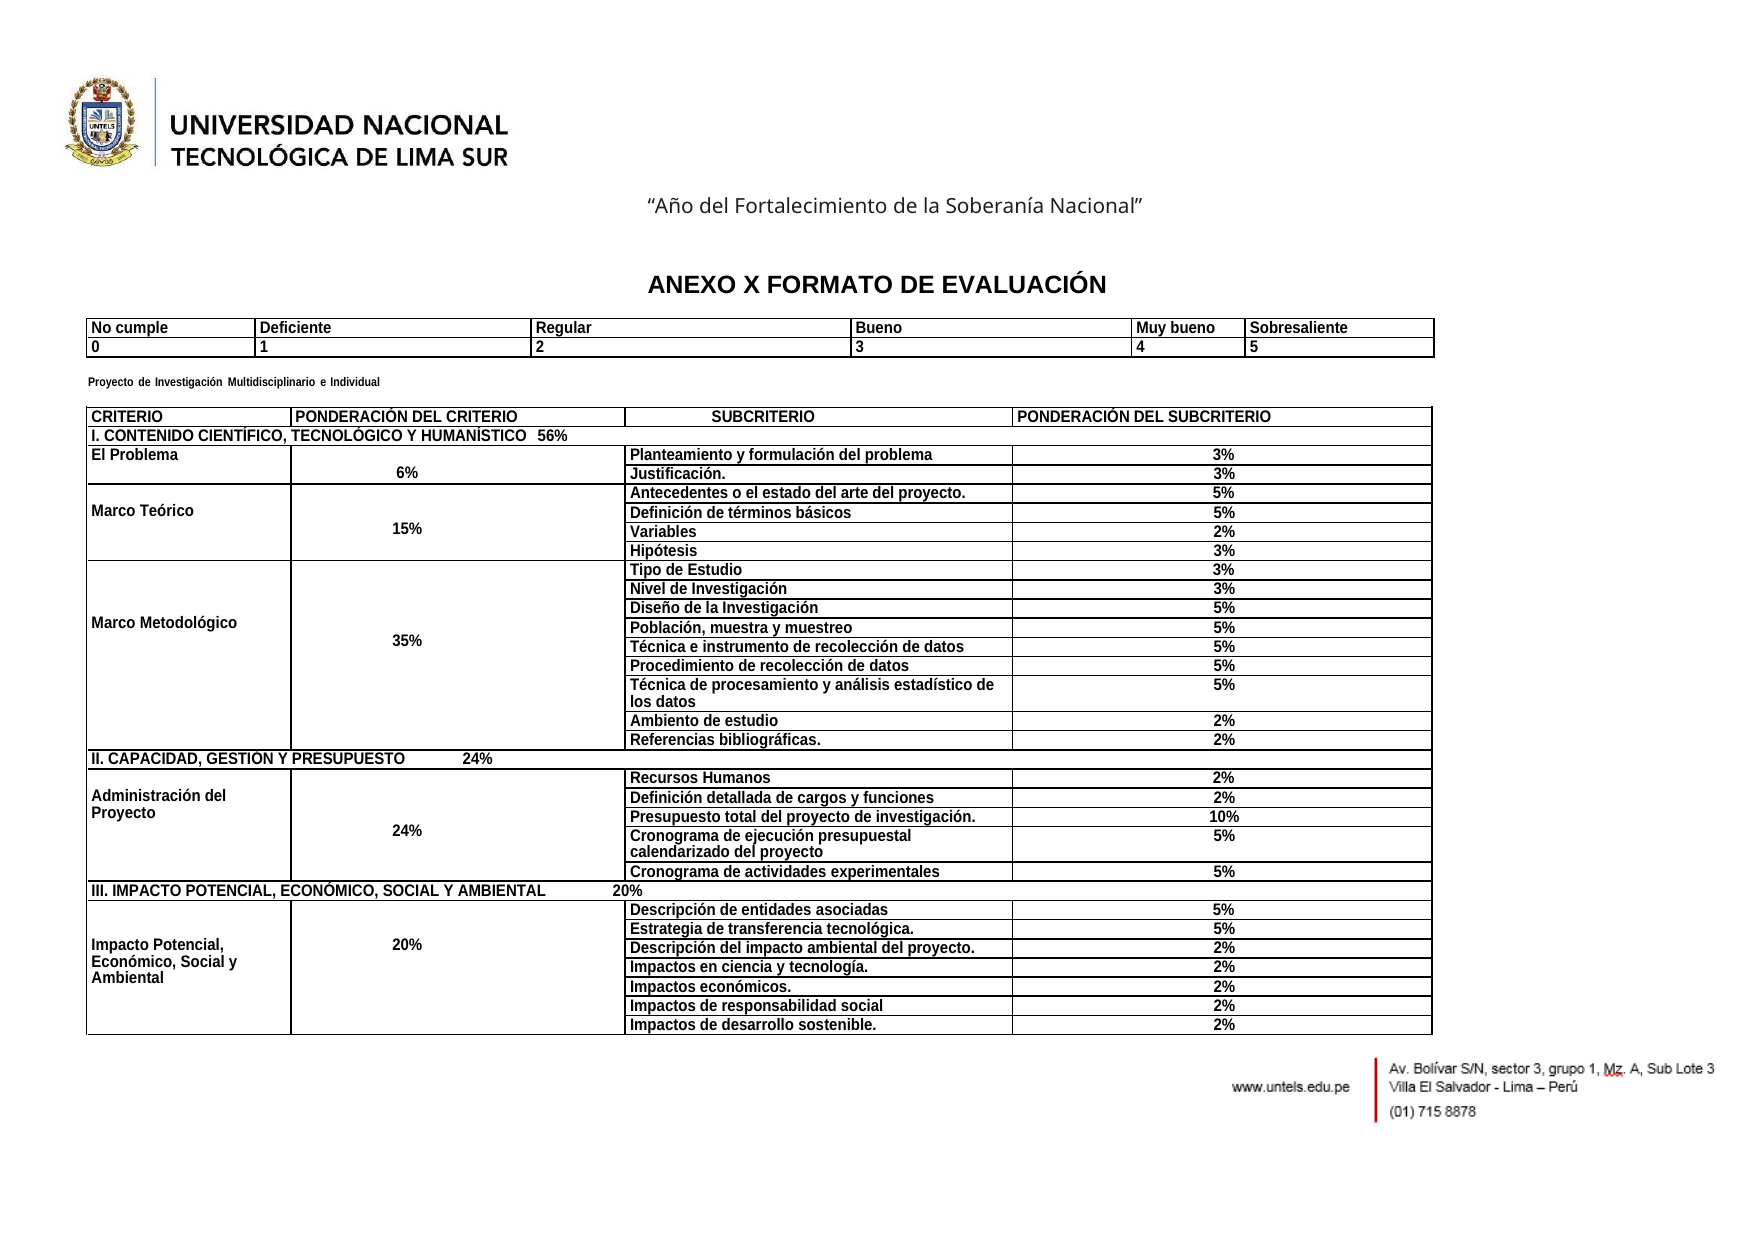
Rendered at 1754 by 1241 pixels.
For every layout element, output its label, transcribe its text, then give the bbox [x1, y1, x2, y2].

table_cell 2% [1013, 789, 1431, 806]
table_cell 6% [292, 446, 624, 483]
table_cell I. CONTENIDO CIENTÍFICO, TECNOLÓGICO Y HUMANÍSTICO 56% [87, 427, 1431, 445]
table_cell 5% [1013, 657, 1431, 675]
table_cell Recursos Humanos [626, 770, 1012, 787]
table_cell 2% [1013, 770, 1431, 787]
table_cell 5% [1013, 676, 1431, 711]
table_cell 2% [1013, 940, 1431, 957]
table_cell El Problema [87, 446, 290, 483]
table_cell Definición detallada de cargos y funciones [626, 789, 1012, 806]
table_cell II. CAPACIDAD, GESTIÓN Y PRESUPUESTO 24% [87, 750, 1431, 768]
table_header SUBCRITERIO [626, 408, 1012, 426]
table_cell 2% [1013, 959, 1431, 976]
table_cell Planteamiento y formulación del problema [626, 446, 1012, 464]
table_cell Técnica e instrumento de recolección de datos [626, 638, 1012, 656]
table_cell 5% [1013, 863, 1431, 880]
table_cell Nivel de Investigación [626, 581, 1012, 598]
table_cell 3% [1013, 542, 1431, 560]
table_header Deficiente [256, 319, 530, 337]
table_cell 5 [1246, 338, 1433, 356]
table_cell 3% [1013, 581, 1431, 598]
table_cell Variables [626, 523, 1012, 541]
table_cell Estrategia de transferencia tecnológica. [626, 920, 1012, 938]
table_cell Diseño de la Investigación [626, 600, 1012, 617]
table_cell 5% [1013, 827, 1431, 861]
table_cell Marco Teórico [87, 484, 290, 560]
table_cell Antecedentes o el estado del arte del proyecto. [626, 485, 1012, 502]
table_cell Técnica de procesamiento y análisis estadístico de los datos [626, 676, 1012, 711]
table_cell Marco Metodológico [87, 561, 290, 749]
table_cell 2 [532, 338, 850, 356]
table_cell 2% [1013, 997, 1431, 1014]
table_cell 15% [292, 485, 624, 560]
table_cell Impactos económicos. [626, 978, 1012, 995]
table_cell Impactos de desarrollo sostenible. [626, 1016, 1012, 1034]
table_cell Descripción de entidades asociadas [626, 901, 1012, 919]
table_cell 5% [1013, 901, 1431, 919]
table_cell 20% [292, 901, 624, 1034]
table_cell Administración del Proyecto [87, 769, 290, 880]
table_header Regular [532, 319, 850, 337]
table_header PONDERACIÓN DEL CRITERIO [292, 408, 624, 426]
table_cell 5% [1013, 619, 1431, 636]
table_header CRITERIO [87, 408, 290, 426]
table_cell 1 [256, 338, 530, 356]
table_header Sobresaliente [1246, 319, 1433, 337]
table_cell 5% [1013, 920, 1431, 938]
picture [1216, 1048, 1725, 1134]
table_cell 0 [87, 338, 254, 356]
table_cell III. IMPACTO POTENCIAL, ECONÓMICO, SOCIAL Y AMBIENTAL 20% [87, 881, 1431, 899]
table_cell 24% [292, 770, 624, 880]
table_cell 5% [1013, 504, 1431, 521]
table_header PONDERACIÓN DEL SUBCRITERIO [1013, 408, 1431, 426]
table_cell Cronograma de ejecución presupuestal calendarizado del proyecto [626, 827, 1012, 861]
table_cell 10% [1013, 808, 1431, 826]
table_cell 2% [1013, 731, 1431, 749]
table_cell 3% [1013, 446, 1431, 464]
table_cell 3% [1013, 466, 1431, 483]
text Proyecto de Investigación Multidisciplinario e Individual [88, 375, 1725, 389]
picture [59, 75, 513, 173]
table_cell Procedimiento de recolección de datos [626, 657, 1012, 675]
table_cell Población, muestra y muestreo [626, 619, 1012, 636]
table_cell 3% [1013, 561, 1431, 579]
table_cell 4 [1132, 338, 1244, 356]
table_cell 5% [1013, 485, 1431, 502]
table_cell 5% [1013, 638, 1431, 656]
table_cell Cronograma de actividades experimentales [626, 863, 1012, 880]
table_cell Tipo de Estudio [626, 561, 1012, 579]
table_header No cumple [87, 319, 254, 337]
table_cell 2% [1013, 523, 1431, 541]
table_cell 2% [1013, 712, 1431, 730]
text ANEXO X FORMATO DE EVALUACIÓN [29, 270, 1725, 299]
table_cell Impactos de responsabilidad social [626, 997, 1012, 1014]
table_header Bueno [852, 319, 1131, 337]
table_cell Justificación. [626, 466, 1012, 483]
table_cell Referencias bibliográficas. [626, 731, 1012, 749]
table_cell Hipótesis [626, 542, 1012, 560]
table_cell Ambiento de estudio [626, 712, 1012, 730]
table_cell 5% [1013, 600, 1431, 617]
table_header Muy bueno [1132, 319, 1244, 337]
table_cell 2% [1013, 1016, 1431, 1034]
table_cell 35% [292, 561, 624, 749]
table_cell Impacto Potencial, Económico, Social y Ambiental [87, 901, 290, 1034]
table_cell Descripción del impacto ambiental del proyecto. [626, 940, 1012, 957]
table_cell 3 [852, 338, 1131, 356]
table_cell 2% [1013, 978, 1431, 995]
table_cell Presupuesto total del proyecto de investigación. [626, 808, 1012, 826]
table_cell Impactos en ciencia y tecnología. [626, 959, 1012, 976]
table_cell Definición de términos básicos [626, 504, 1012, 521]
